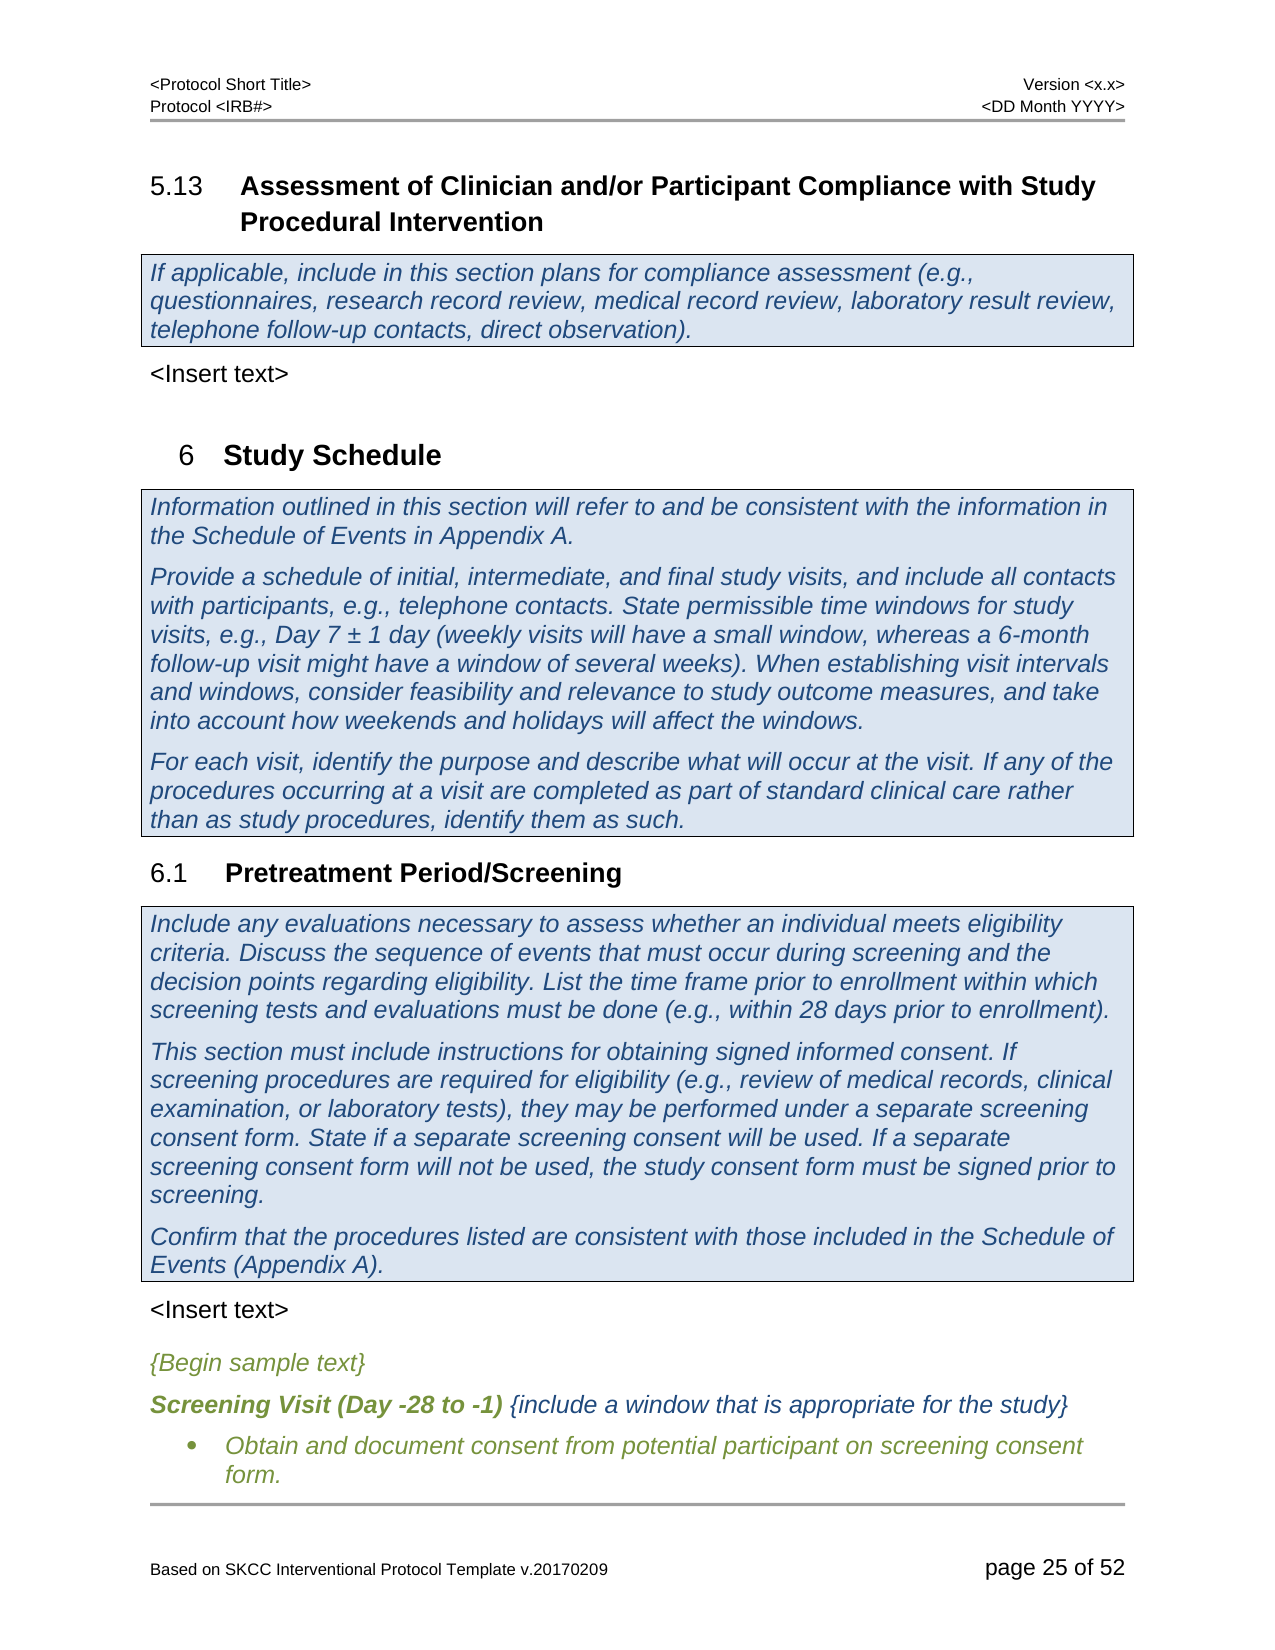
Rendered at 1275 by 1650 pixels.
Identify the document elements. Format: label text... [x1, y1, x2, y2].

text <Insert text> [150, 359, 1125, 388]
text Provide a schedule of initial, intermediate, and final study visits, and include all contacts with participants, e.g., telephone contacts. State permissible time windows for study visits, e.g., Day 7 ± 1 day (weekly visits will have a small window, whereas a 6-month follow-up visit might have a window of several weeks). When establishing visit intervals and windows, consider feasibility and relevance to study outcome measures, and take into account how weekends and holidays will affect the windows. [142, 559, 1133, 735]
text <Insert text> [150, 1295, 1125, 1323]
text If applicable, include in this section plans for compliance assessment (e.g., questionnaires, research record review, medical record review, laboratory result review, telephone follow-up contacts, direct observation). [142, 255, 1133, 346]
list Obtain and document consent from potential participant on screening consent form. [187, 1431, 1125, 1488]
text Include any evaluations necessary to assess whether an individual meets eligibility criteria. Discuss the sequence of events that must occur during screening and the decision points regarding eligibility. List the time frame prior to enrollment within which screening tests and evaluations must be done (e.g., within 28 days prior to enrollment). [142, 907, 1133, 1024]
text {Begin sample text} [150, 1348, 1125, 1377]
subtitle Assessment of Clinician and/or Participant Compliance with Study Procedural Intervention [150, 170, 1125, 237]
text Screening Visit (Day -28 to -1) {include a window that is appropriate for the study} [150, 1390, 1125, 1418]
subtitle Study Schedule [178, 438, 1125, 472]
text For each visit, identify the purpose and describe what will occur at the visit. If any of the procedures occurring at a visit are completed as part of standard clinical care rather than as study procedures, identify them as such. [142, 744, 1133, 836]
text Information outlined in this section will refer to and be consistent with the information in the Schedule of Events in Appendix A. [142, 490, 1133, 550]
subtitle Pretreatment Period/Screening [150, 857, 1125, 889]
text This section must include instructions for obtaining signed informed consent. If screening procedures are required for eligibility (e.g., review of medical records, clinical examination, or laboratory tests), they may be performed under a separate screening consent form. State if a separate screening consent will be used. If a separate screening consent form will not be used, the study consent form must be signed prior to screening. [142, 1033, 1133, 1209]
text Confirm that the procedures listed are consistent with those included in the Schedule of Events (Appendix A). [142, 1218, 1133, 1281]
